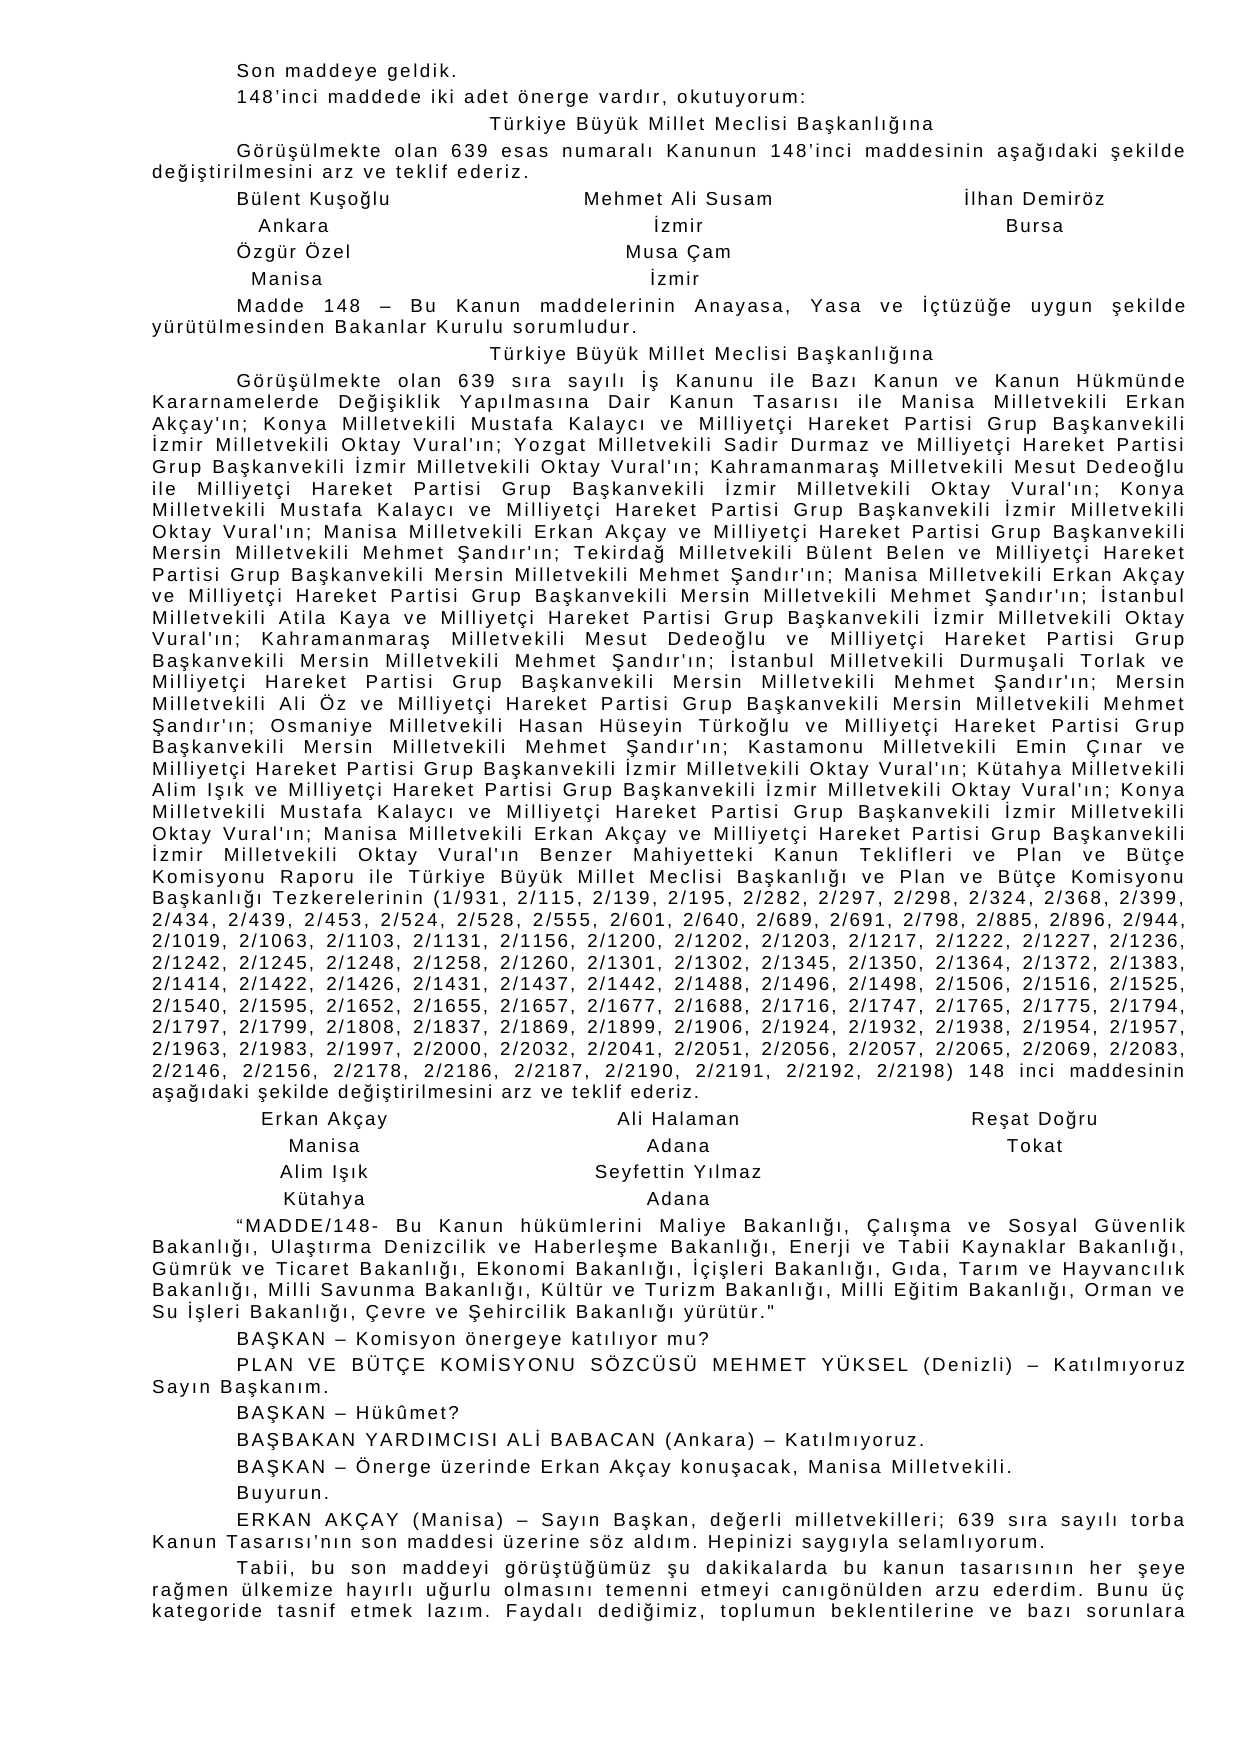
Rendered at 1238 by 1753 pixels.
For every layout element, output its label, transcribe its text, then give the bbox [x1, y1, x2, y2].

text Özgür Özel Musa Çam [152, 241, 1186, 263]
text ERKAN AKÇAY (Manisa) – Sayın Başkan, değerli milletvekilleri; 639 sıra sayılı torba Kanun Tasarısı’nın son maddesi üzerine söz aldım. Hepinizi saygıyla selamlıyorum. [152, 1509, 1186, 1552]
text Alim Işık Seyfettin Yılmaz [152, 1161, 1186, 1183]
text Erkan Akçay Ali Halaman Reşat Doğru [152, 1108, 1186, 1129]
text Türkiye Büyük Millet Meclisi Başkanlığına [152, 343, 1186, 364]
text Manisa İzmir [152, 268, 1186, 289]
text BAŞKAN – Hükûmet? [152, 1402, 1186, 1424]
text BAŞBAKAN YARDIMCISI ALİ BABACAN (Ankara) – Katılmıyoruz. [152, 1429, 1186, 1450]
text “MADDE/148- Bu Kanun hükümlerini Maliye Bakanlığı, Çalışma ve Sosyal Güvenlik Bakanlığı, Ulaştırma Denizcilik ve Haberleşme Bakanlığı, Enerji ve Tabii Kaynaklar Bakanlığı, Gümrük ve Ticaret Bakanlığı, Ekonomi Bakanlığı, İçişleri Bakanlığı, Gıda, Tarım ve Hayvancılık Bakanlığı, Milli Savunma Bakanlığı, Kültür ve Turizm Bakanlığı, Milli Eğitim Bakanlığı, Orman ve Su İşleri Bakanlığı, Çevre ve Şehircilik Bakanlığı yürütür." [152, 1214, 1186, 1322]
text Görüşülmekte olan 639 sıra sayılı İş Kanunu ile Bazı Kanun ve Kanun Hükmünde Kararnamelerde Değişiklik Yapılmasına Dair Kanun Tasarısı ile Manisa Milletvekili Erkan Akçay'ın; Konya Milletvekili Mustafa Kalaycı ve Milliyetçi Hareket Partisi Grup Başkanvekili İzmir Milletvekili Oktay Vural'ın; Yozgat Milletvekili Sadir Durmaz ve Milliyetçi Hareket Partisi Grup Başkanvekili İzmir Milletvekili Oktay Vural'ın; Kahramanmaraş Milletvekili Mesut Dedeoğlu ile Milliyetçi Hareket Partisi Grup Başkanvekili İzmir Milletvekili Oktay Vural'ın; Konya Milletvekili Mustafa Kalaycı ve Milliyetçi Hareket Partisi Grup Başkanvekili İzmir Milletvekili Oktay Vural'ın; Manisa Milletvekili Erkan Akçay ve Milliyetçi Hareket Partisi Grup Başkanvekili Mersin Milletvekili Mehmet Şandır'ın; Tekirdağ Milletvekili Bülent Belen ve Milliyetçi Hareket Partisi Grup Başkanvekili Mersin Milletvekili Mehmet Şandır'ın; Manisa Milletvekili Erkan Akçay ve Milliyetçi Hareket Partisi Grup Başkanvekili Mersin Milletvekili Mehmet Şandır'ın; İstanbul Milletvekili Atila Kaya ve Milliyetçi Hareket Partisi Grup Başkanvekili İzmir Milletvekili Oktay Vural'ın; Kahramanmaraş Milletvekili Mesut Dedeoğlu ve Milliyetçi Hareket Partisi Grup Başkanvekili Mersin Milletvekili Mehmet Şandır'ın; İstanbul Milletvekili Durmuşali Torlak ve Milliyetçi Hareket Partisi Grup Başkanvekili Mersin Milletvekili Mehmet Şandır'ın; Mersin Milletvekili Ali Öz ve Milliyetçi Hareket Partisi Grup Başkanvekili Mersin Milletvekili Mehmet Şandır'ın; Osmaniye Milletvekili Hasan Hüseyin Türkoğlu ve Milliyetçi Hareket Partisi Grup Başkanvekili Mersin Milletvekili Mehmet Şandır'ın; Kastamonu Milletvekili Emin Çınar ve Milliyetçi Hareket Partisi Grup Başkanvekili İzmir Milletvekili Oktay Vural'ın; Kütahya Milletvekili Alim Işık ve Milliyetçi Hareket Partisi Grup Başkanvekili İzmir Milletvekili Oktay Vural'ın; Konya Milletvekili Mustafa Kalaycı ve Milliyetçi Hareket Partisi Grup Başkanvekili İzmir Milletvekili Oktay Vural'ın; Manisa Milletvekili Erkan Akçay ve Milliyetçi Hareket Partisi Grup Başkanvekili İzmir Milletvekili Oktay Vural'ın Benzer Mahiyetteki Kanun Teklifleri ve Plan ve Bütçe Komisyonu Raporu ile Türkiye Büyük Millet Meclisi Başkanlığı ve Plan ve Bütçe Komisyonu Başkanlığı Tezkerelerinin (1/931, 2/115, 2/139, 2/195, 2/282, 2/297, 2/298, 2/324, 2/368, 2/399, 2/434, 2/439, 2/453, 2/524, 2/528, 2/555, 2/601, 2/640, 2/689, 2/691, 2/798, 2/885, 2/896, 2/944, 2/1019, 2/1063, 2/1103, 2/1131, 2/1156, 2/1200, 2/1202, 2/1203, 2/1217, 2/1222, 2/1227, 2/1236, 2/1242, 2/1245, 2/1248, 2/1258, 2/1260, 2/1301, 2/1302, 2/1345, 2/1350, 2/1364, 2/1372, 2/1383, 2/1414, 2/1422, 2/1426, 2/1431, 2/1437, 2/1442, 2/1488, 2/1496, 2/1498, 2/1506, 2/1516, 2/1525, 2/1540, 2/1595, 2/1652, 2/1655, 2/1657, 2/1677, 2/1688, 2/1716, 2/1747, 2/1765, 2/1775, 2/1794, 2/1797, 2/1799, 2/1808, 2/1837, 2/1869, 2/1899, 2/1906, 2/1924, 2/1932, 2/1938, 2/1954, 2/1957, 2/1963, 2/1983, 2/1997, 2/2000, 2/2032, 2/2041, 2/2051, 2/2056, 2/2057, 2/2065, 2/2069, 2/2083, 2/2146, 2/2156, 2/2178, 2/2186, 2/2187, 2/2190, 2/2191, 2/2192, 2/2198) 148 inci maddesinin aşağıdaki şekilde değiştirilmesini arz ve teklif ederiz. [152, 369, 1186, 1103]
text PLAN VE BÜTÇE KOMİSYONU SÖZCÜSÜ MEHMET YÜKSEL (Denizli) – Katılmıyoruz Sayın Başkanım. [152, 1354, 1186, 1397]
text BAŞKAN – Önerge üzerinde Erkan Akçay konuşacak, Manisa Milletvekili. [152, 1456, 1186, 1477]
text Buyurun. [152, 1482, 1186, 1504]
text 148’inci maddede iki adet önerge vardır, okutuyorum: [152, 86, 1186, 108]
text Kütahya Adana [152, 1188, 1186, 1209]
text Ankara İzmir Bursa [152, 214, 1186, 236]
text Son maddeye geldik. [152, 60, 1186, 81]
text Madde 148 – Bu Kanun maddelerinin Anayasa, Yasa ve İçtüzüğe uygun şekilde yürütülmesinden Bakanlar Kurulu sorumludur. [152, 294, 1186, 338]
text Görüşülmekte olan 639 esas numaralı Kanunun 148’inci maddesinin aşağıdaki şekilde değiştirilmesini arz ve teklif ederiz. [152, 140, 1186, 183]
text BAŞKAN – Komisyon önergeye katılıyor mu? [152, 1327, 1186, 1349]
text Manisa Adana Tokat [152, 1134, 1186, 1156]
text Türkiye Büyük Millet Meclisi Başkanlığına [152, 113, 1186, 134]
text Bülent Kuşoğlu Mehmet Ali Susam İlhan Demiröz [152, 188, 1186, 209]
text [152, 1557, 1186, 1622]
